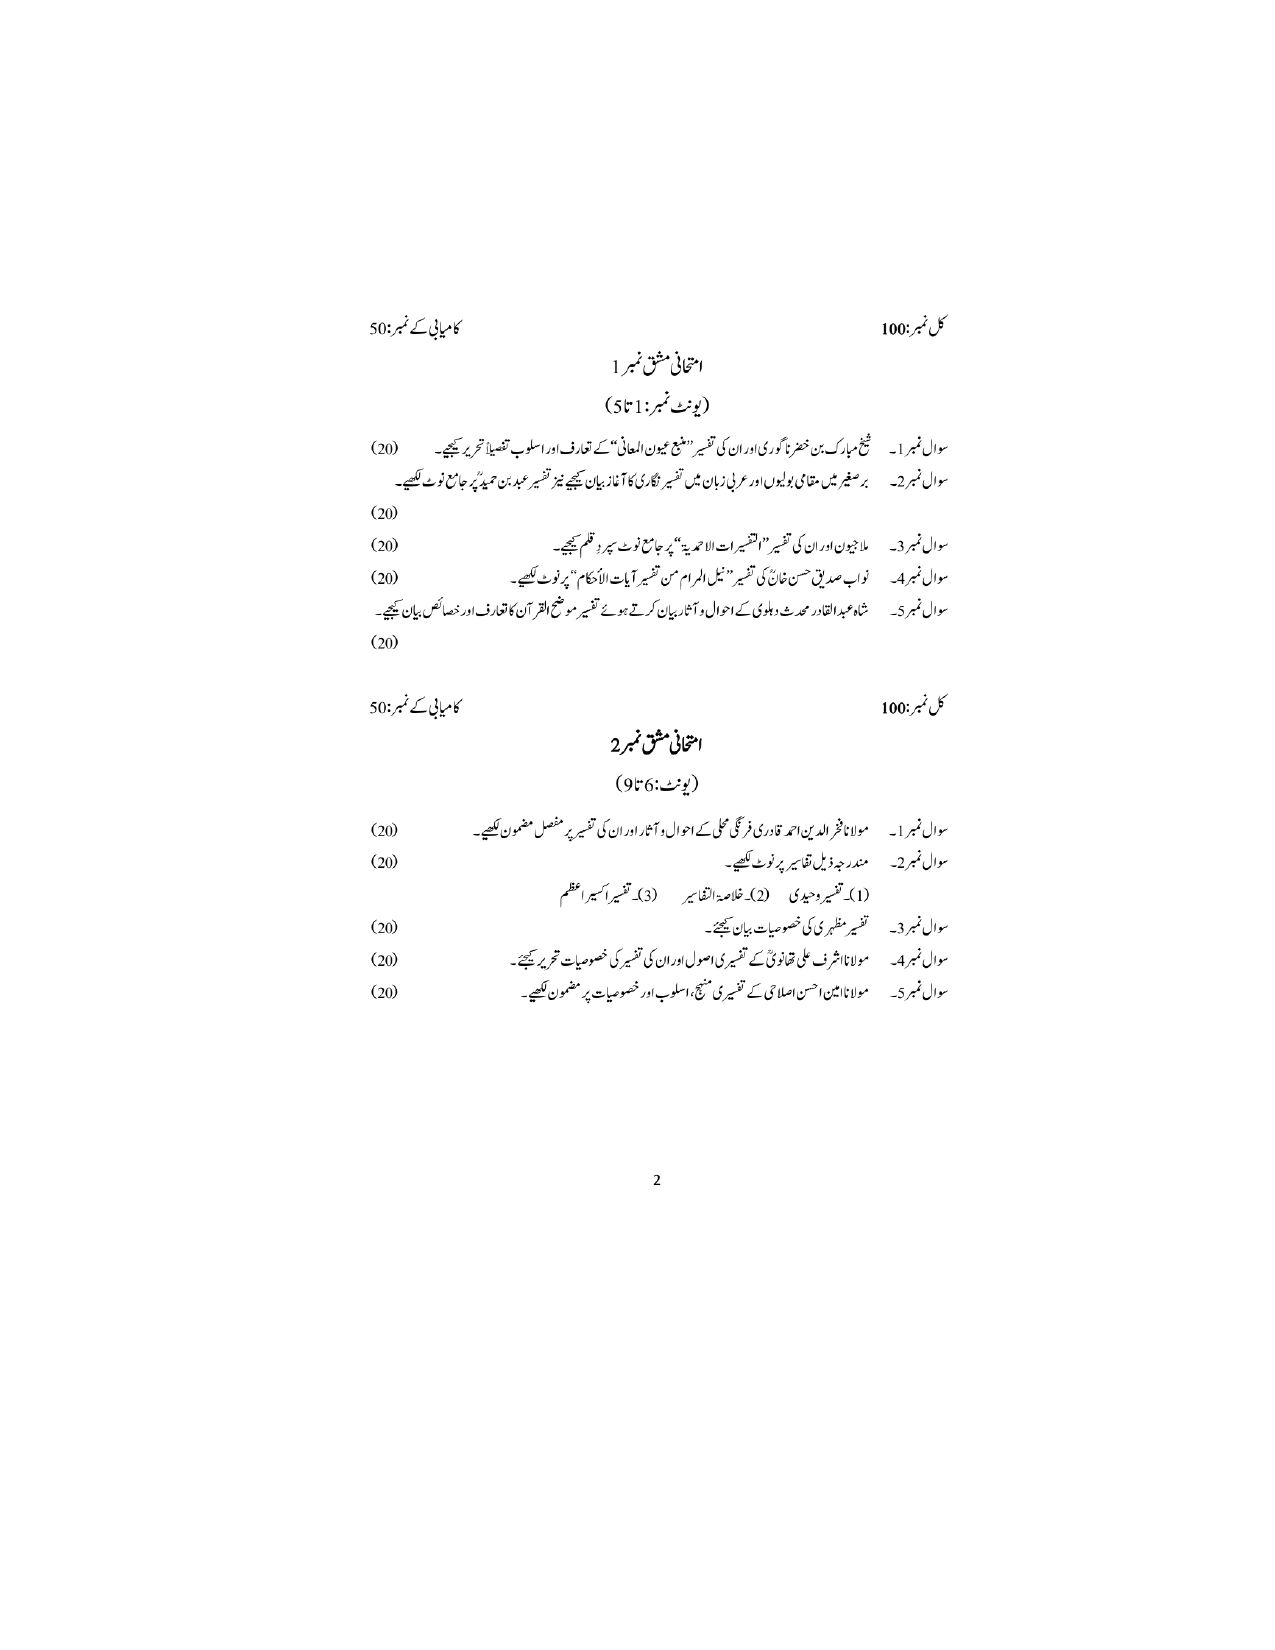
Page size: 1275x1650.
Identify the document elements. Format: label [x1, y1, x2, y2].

picture [206, 150, 1107, 1315]
